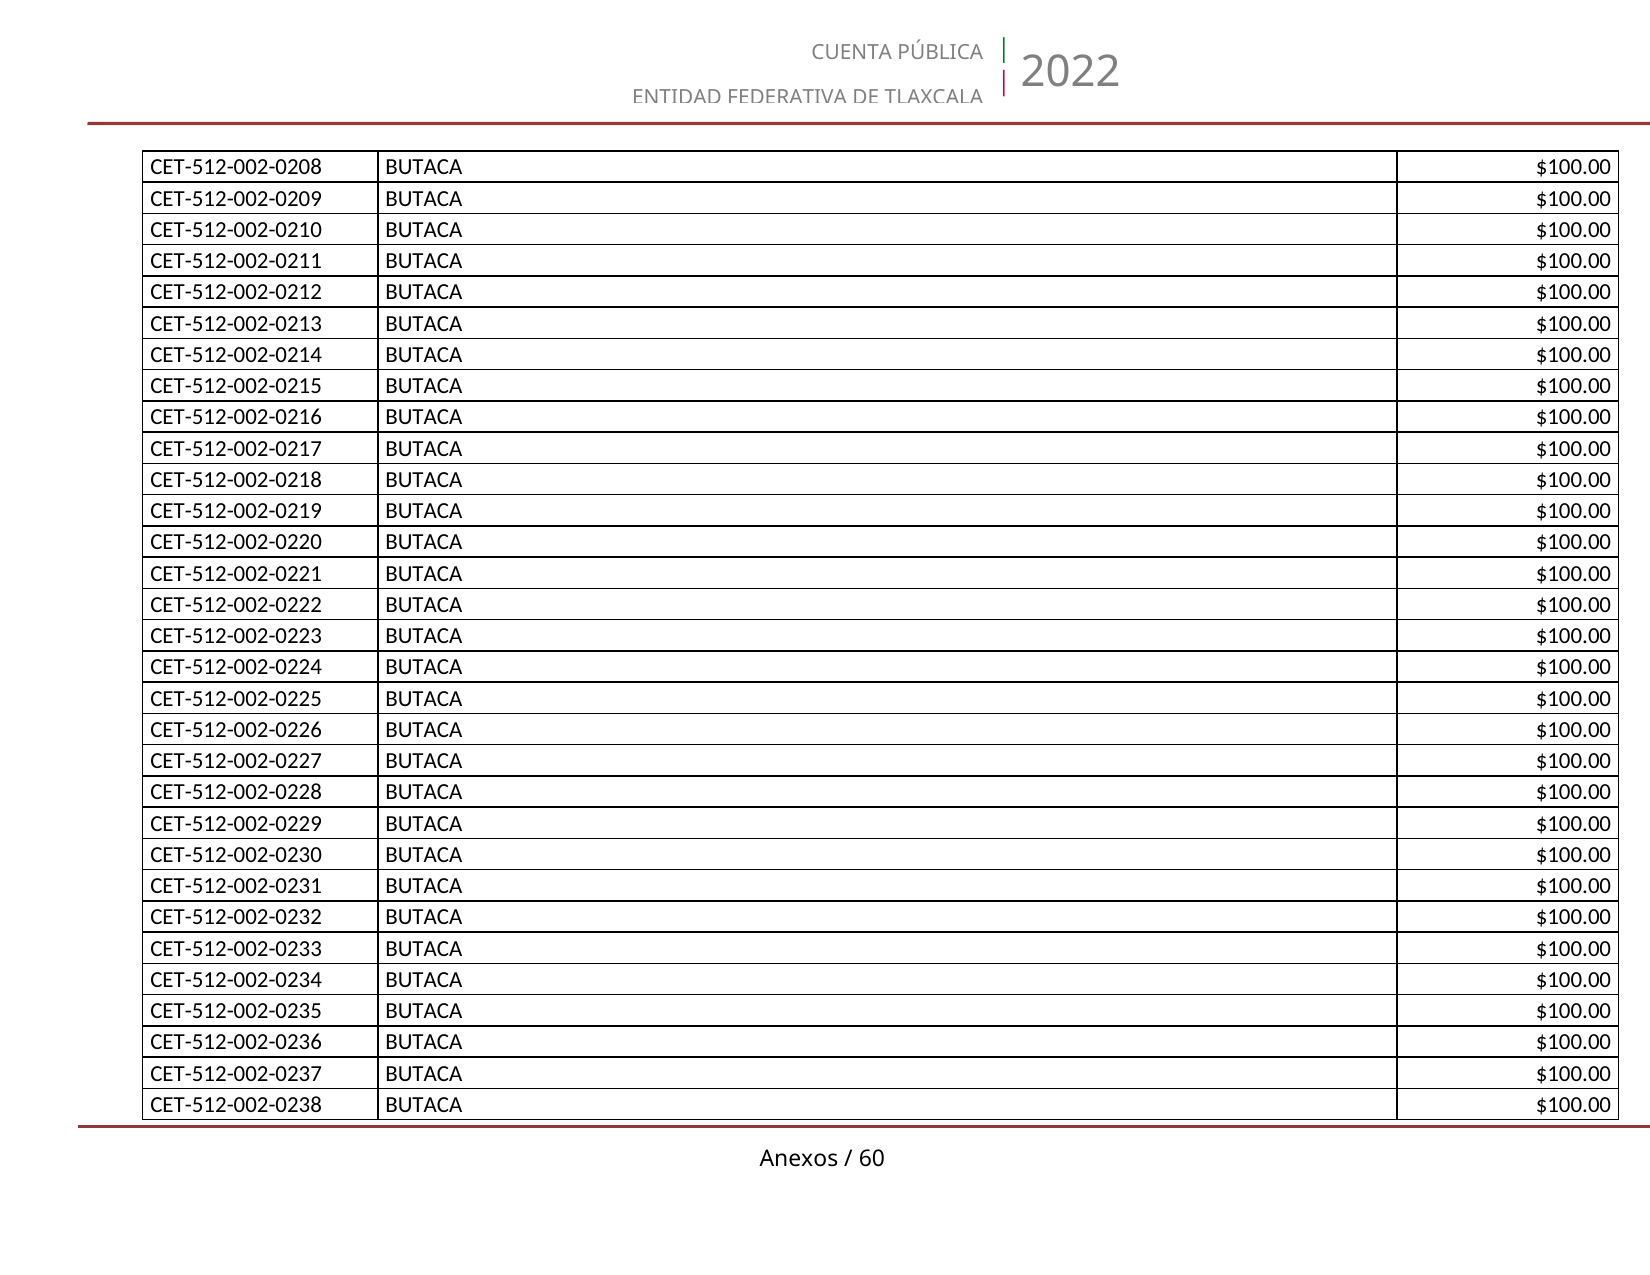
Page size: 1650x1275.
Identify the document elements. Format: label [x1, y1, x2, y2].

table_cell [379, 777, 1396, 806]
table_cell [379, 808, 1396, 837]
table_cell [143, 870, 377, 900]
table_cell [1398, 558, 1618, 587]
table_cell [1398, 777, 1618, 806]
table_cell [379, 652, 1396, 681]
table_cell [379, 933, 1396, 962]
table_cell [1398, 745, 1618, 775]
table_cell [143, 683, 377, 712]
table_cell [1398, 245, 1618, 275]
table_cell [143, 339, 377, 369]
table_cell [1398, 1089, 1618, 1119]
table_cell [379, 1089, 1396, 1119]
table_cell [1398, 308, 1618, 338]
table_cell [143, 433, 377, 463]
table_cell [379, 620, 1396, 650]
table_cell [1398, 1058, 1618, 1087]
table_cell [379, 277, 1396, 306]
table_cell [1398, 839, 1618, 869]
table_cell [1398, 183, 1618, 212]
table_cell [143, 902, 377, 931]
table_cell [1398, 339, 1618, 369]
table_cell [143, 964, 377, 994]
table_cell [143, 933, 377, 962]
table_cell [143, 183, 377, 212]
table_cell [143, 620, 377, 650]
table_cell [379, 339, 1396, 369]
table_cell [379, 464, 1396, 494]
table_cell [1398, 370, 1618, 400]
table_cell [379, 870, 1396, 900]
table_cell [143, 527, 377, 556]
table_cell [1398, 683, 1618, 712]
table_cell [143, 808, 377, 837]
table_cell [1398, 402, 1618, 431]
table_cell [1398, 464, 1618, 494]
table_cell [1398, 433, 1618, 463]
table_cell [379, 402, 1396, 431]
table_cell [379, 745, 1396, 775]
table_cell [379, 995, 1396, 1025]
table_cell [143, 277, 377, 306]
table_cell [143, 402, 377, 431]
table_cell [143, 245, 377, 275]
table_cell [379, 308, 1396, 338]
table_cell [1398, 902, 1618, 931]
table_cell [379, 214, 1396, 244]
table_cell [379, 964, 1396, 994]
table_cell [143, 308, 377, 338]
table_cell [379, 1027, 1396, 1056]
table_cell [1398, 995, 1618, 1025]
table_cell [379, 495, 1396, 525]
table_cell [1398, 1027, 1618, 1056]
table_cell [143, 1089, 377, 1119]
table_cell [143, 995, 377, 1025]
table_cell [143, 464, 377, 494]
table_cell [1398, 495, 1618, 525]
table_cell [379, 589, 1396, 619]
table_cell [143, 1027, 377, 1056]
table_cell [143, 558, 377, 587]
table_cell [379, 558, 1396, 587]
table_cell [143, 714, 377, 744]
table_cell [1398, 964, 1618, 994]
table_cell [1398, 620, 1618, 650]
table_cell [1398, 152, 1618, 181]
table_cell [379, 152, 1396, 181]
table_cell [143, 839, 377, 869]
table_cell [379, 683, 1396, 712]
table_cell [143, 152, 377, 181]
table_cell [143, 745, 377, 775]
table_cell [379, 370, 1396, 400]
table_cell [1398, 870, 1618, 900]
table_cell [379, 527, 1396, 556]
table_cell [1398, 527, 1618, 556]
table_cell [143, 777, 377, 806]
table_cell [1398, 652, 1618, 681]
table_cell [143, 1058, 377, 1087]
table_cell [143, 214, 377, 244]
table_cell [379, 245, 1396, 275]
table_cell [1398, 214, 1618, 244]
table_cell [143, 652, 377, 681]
picture [998, 28, 1014, 99]
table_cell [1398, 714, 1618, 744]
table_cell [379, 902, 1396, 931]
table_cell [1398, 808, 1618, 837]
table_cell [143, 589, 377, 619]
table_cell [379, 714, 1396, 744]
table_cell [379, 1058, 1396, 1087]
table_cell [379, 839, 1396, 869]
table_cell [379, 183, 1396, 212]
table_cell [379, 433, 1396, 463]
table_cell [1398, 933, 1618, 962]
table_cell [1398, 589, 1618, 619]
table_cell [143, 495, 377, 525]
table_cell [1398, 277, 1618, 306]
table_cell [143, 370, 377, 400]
